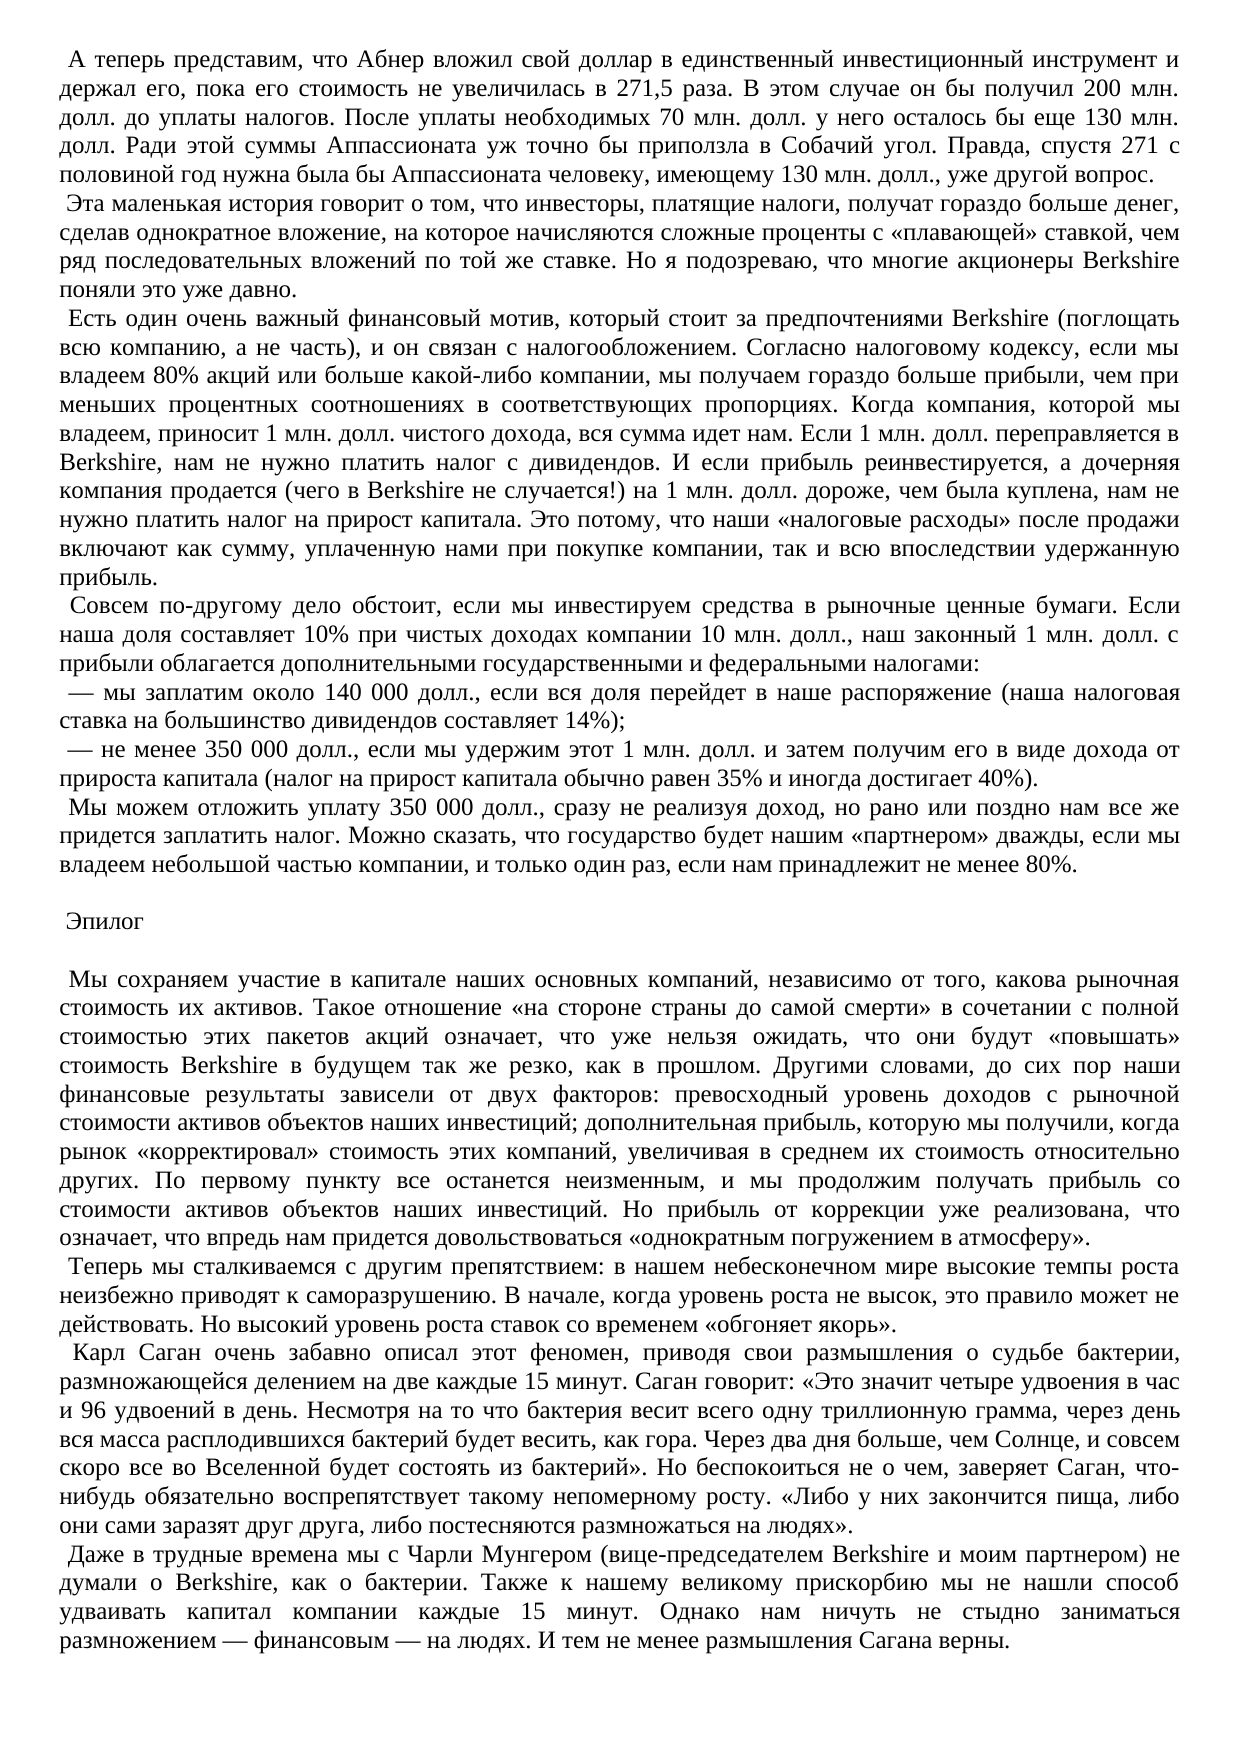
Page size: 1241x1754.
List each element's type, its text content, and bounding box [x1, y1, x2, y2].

text Эпилог [59, 906, 1181, 935]
text Совсем по-другому дело обстоит, если мы инвестируем средства в рыночные ценные бумаги. Если наша доля составляет 10% при чистых доходах компании 10 млн. долл., наш законный 1 млн. долл. с прибыли облагается дополнительными государственными и федеральными налогами: [59, 591, 1181, 677]
text А теперь представим, что Абнер вложил свой доллар в единственный инвестиционный инструмент и держал его, пока его стоимость не увеличилась в 271,5 раза. В этом случае он бы получил 200 млн. долл. до уплаты налогов. После уплаты необходимых 70 млн. долл. у него осталось бы еще 130 млн. долл. Ради этой суммы Аппассионата уж точно бы приползла в Собачий угол. Правда, спустя 271 с половиной год нужна была бы Аппассионата человеку, имеющему 130 млн. долл., уже другой вопрос. [59, 44, 1181, 188]
text — мы заплатим около 140 000 долл., если вся доля перейдет в наше распоряжение (наша налоговая ставка на большинство дивидендов составляет 14%); [59, 677, 1181, 734]
text Мы сохраняем участие в капитале наших основных компаний, независимо от того, какова рыночная стоимость их активов. Такое отношение «на стороне страны до самой смерти» в сочетании с полной стоимостью этих пакетов акций означает, что уже нельзя ожидать, что они будут «повышать» стоимость Berkshire в будущем так же резко, как в прошлом. Другими словами, до сих пор наши финансовые результаты зависели от двух факторов: превосходный уровень доходов с рыночной стоимости активов объектов наших инвестиций; дополнительная прибыль, которую мы получили, когда рынок «корректировал» стоимость этих компаний, увеличивая в среднем их стоимость относительно других. По первому пункту все останется неизменным, и мы продолжим получать прибыль со стоимости активов объектов наших инвестиций. Но прибыль от коррекции уже реализована, что означает, что впредь нам придется довольствоваться «однократным погружением в атмосферу». [59, 964, 1181, 1251]
text Теперь мы сталкиваемся с другим препятствием: в нашем небесконечном мире высокие темпы роста неизбежно приводят к саморазрушению. В начале, когда уровень роста не высок, это правило может не действовать. Но высокий уровень роста ставок со временем «обгоняет якорь». [59, 1251, 1181, 1337]
text Карл Саган очень забавно описал этот феномен, приводя свои размышления о судьбе бактерии, размножающейся делением на две каждые 15 минут. Саган говорит: «Это значит четыре удвоения в час и 96 удвоений в день. Несмотря на то что бактерия весит всего одну триллионную грамма, через день вся масса расплодившихся бактерий будет весить, как гора. Через два дня больше, чем Солнце, и совсем скоро все во Вселенной будет состоять из бактерий». Но беспокоиться не о чем, заверяет Саган, что-нибудь обязательно воспрепятствует такому непомерному росту. «Либо у них закончится пища, либо они сами заразят друг друга, либо постесняются размножаться на людях». [59, 1337, 1181, 1539]
text Даже в трудные времена мы с Чарли Мунгером (вице-председателем Berkshire и моим партнером) не думали о Berkshire, как о бактерии. Также к нашему великому прискорбию мы не нашли способ удваивать капитал компании каждые 15 минут. Однако нам ничуть не стыдно заниматься размножением — финансовым — на людях. И тем не менее размышления Сагана верны. [59, 1539, 1181, 1654]
text — не менее 350 000 долл., если мы удержим этот 1 млн. долл. и затем получим его в виде дохода от прироста капитала (налог на прирост капитала обычно равен 35% и иногда достигает 40%). [59, 734, 1181, 792]
text Эта маленькая история говорит о том, что инвесторы, платящие налоги, получат гораздо больше денег, сделав однократное вложение, на которое начисляются сложные проценты с «плавающей» ставкой, чем ряд последовательных вложений по той же ставке. Но я подозреваю, что многие акционеры Berkshire поняли это уже давно. [59, 188, 1181, 303]
text Есть один очень важный финансовый мотив, который стоит за предпочтениями Berkshire (поглощать всю компанию, а не часть), и он связан с налогообложением. Согласно налоговому кодексу, если мы владеем 80% акций или больше какой-либо компании, мы получаем гораздо больше прибыли, чем при меньших процентных соотношениях в соответствующих пропорциях. Когда компания, которой мы владеем, приносит 1 млн. долл. чистого дохода, вся сумма идет нам. Если 1 млн. долл. переправляется в Berkshire, нам не нужно платить налог с дивидендов. И если прибыль реинвестируется, а дочерняя компания продается (чего в Berkshire не случается!) на 1 млн. долл. дороже, чем была куплена, нам не нужно платить налог на прирост капитала. Это потому, что наши «налоговые расходы» после продажи включают как сумму, уплаченную нами при покупке компании, так и всю впоследствии удержанную прибыль. [59, 303, 1181, 591]
text Мы можем отложить уплату 350 000 долл., сразу не реализуя доход, но рано или поздно нам все же придется заплатить налог. Можно сказать, что государство будет нашим «партнером» дважды, если мы владеем небольшой частью компании, и только один раз, если нам принадлежит не менее 80%. [59, 792, 1181, 878]
